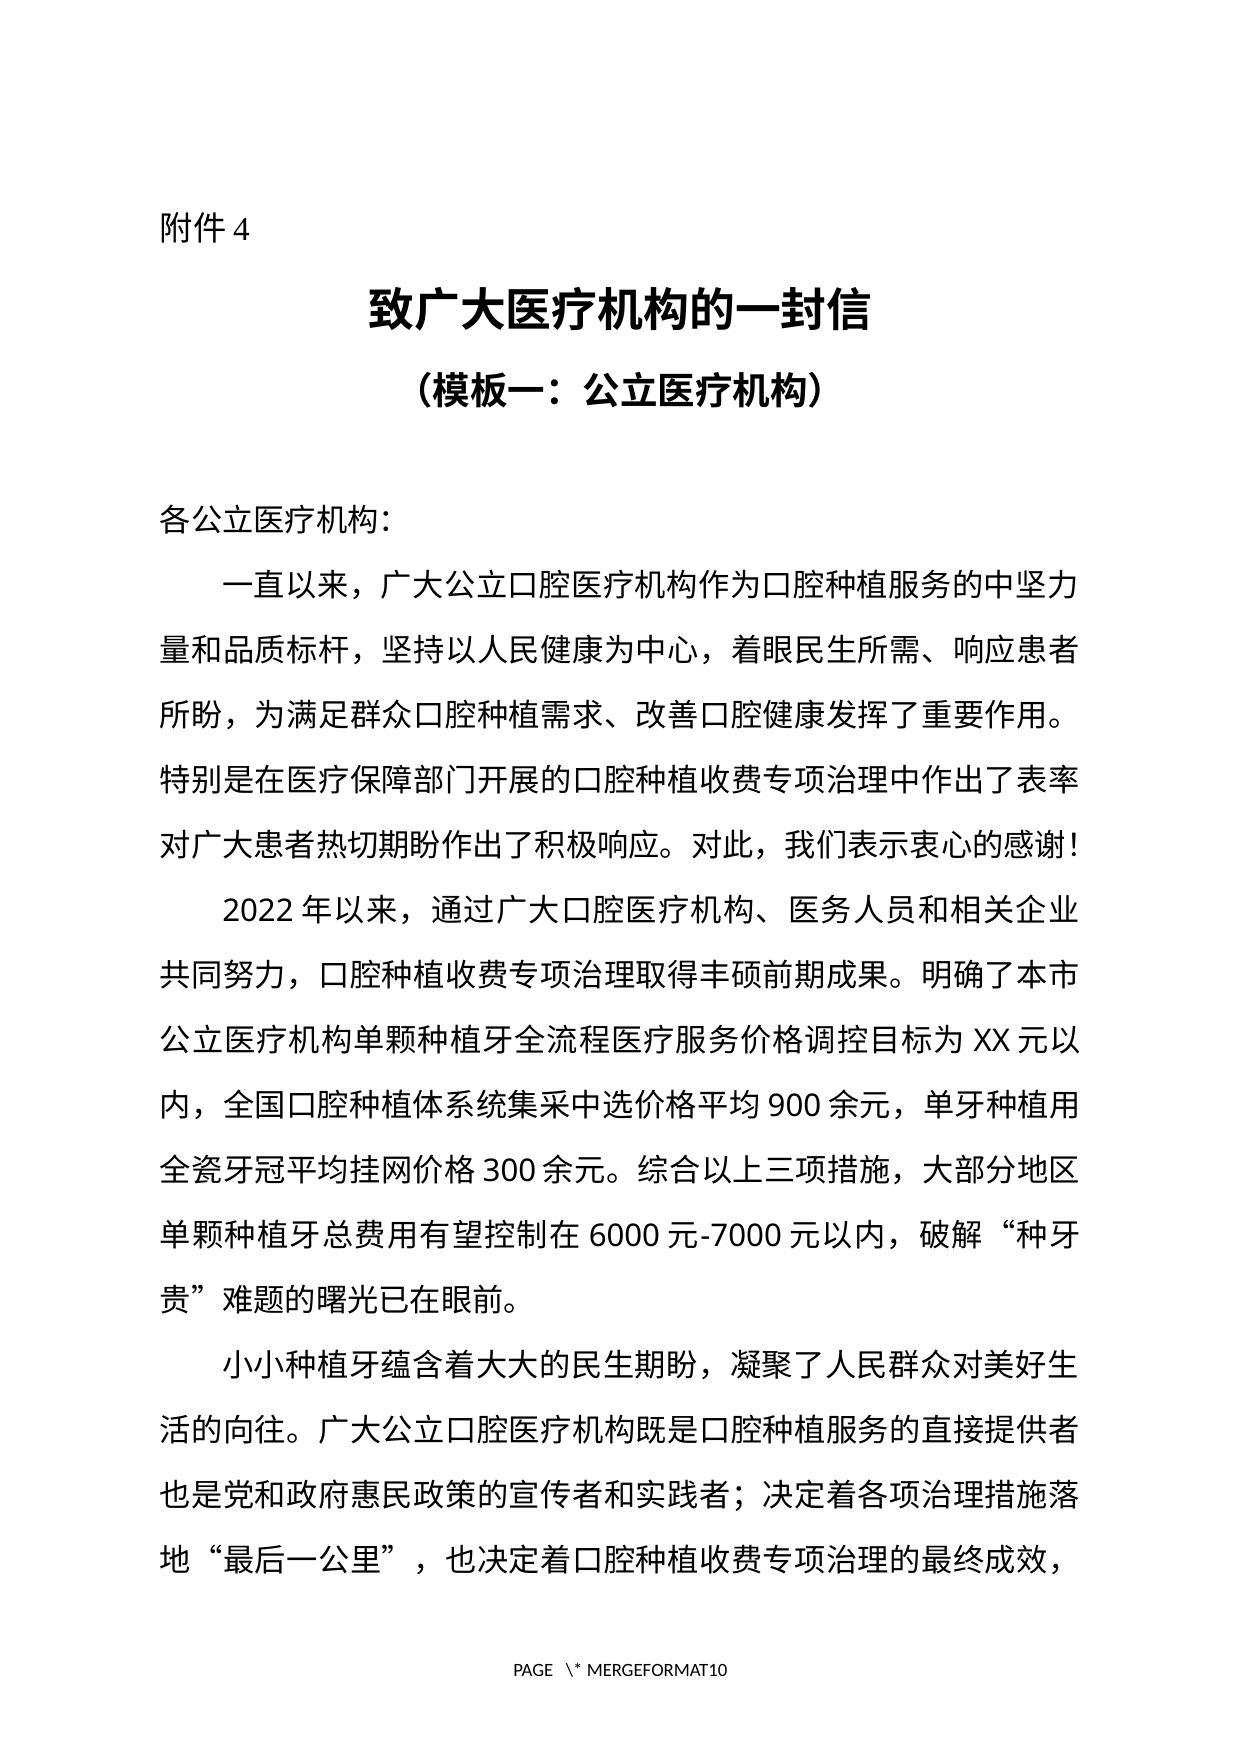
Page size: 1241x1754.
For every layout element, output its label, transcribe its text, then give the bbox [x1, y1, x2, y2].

text 一直以来，广大公立口腔医疗机构作为口腔种植服务的中坚力量和品质标杆，坚持以人民健康为中心，着眼民生所需、响应患者所盼，为满足群众口腔种植需求、改善口腔健康发挥了重要作用。特别是在医疗保障部门开展的口腔种植收费专项治理中作出了表率，对广大患者热切期盼作出了积极响应。对此，我们表示衷心的感谢！ [159, 550, 1081, 875]
text 2022年以来，通过广大口腔医疗机构、医务人员和相关企业共同努力，口腔种植收费专项治理取得丰硕前期成果。明确了本市公立医疗机构单颗种植牙全流程医疗服务价格调控目标为XX元以内，全国口腔种植体系统集采中选价格平均900余元，单牙种植用全瓷牙冠平均挂网价格300余元。综合以上三项措施，大部分地区单颗种植牙总费用有望控制在6000元-7000元以内，破解“种牙贵”难题的曙光已在眼前。 [159, 875, 1081, 1330]
text 致广大医疗机构的一封信 [159, 258, 1081, 355]
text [159, 1330, 1081, 1590]
text （模板一：公立医疗机构） [159, 355, 1081, 420]
text 各公立医疗机构： [159, 485, 1081, 550]
text 附件4 [159, 193, 1081, 258]
